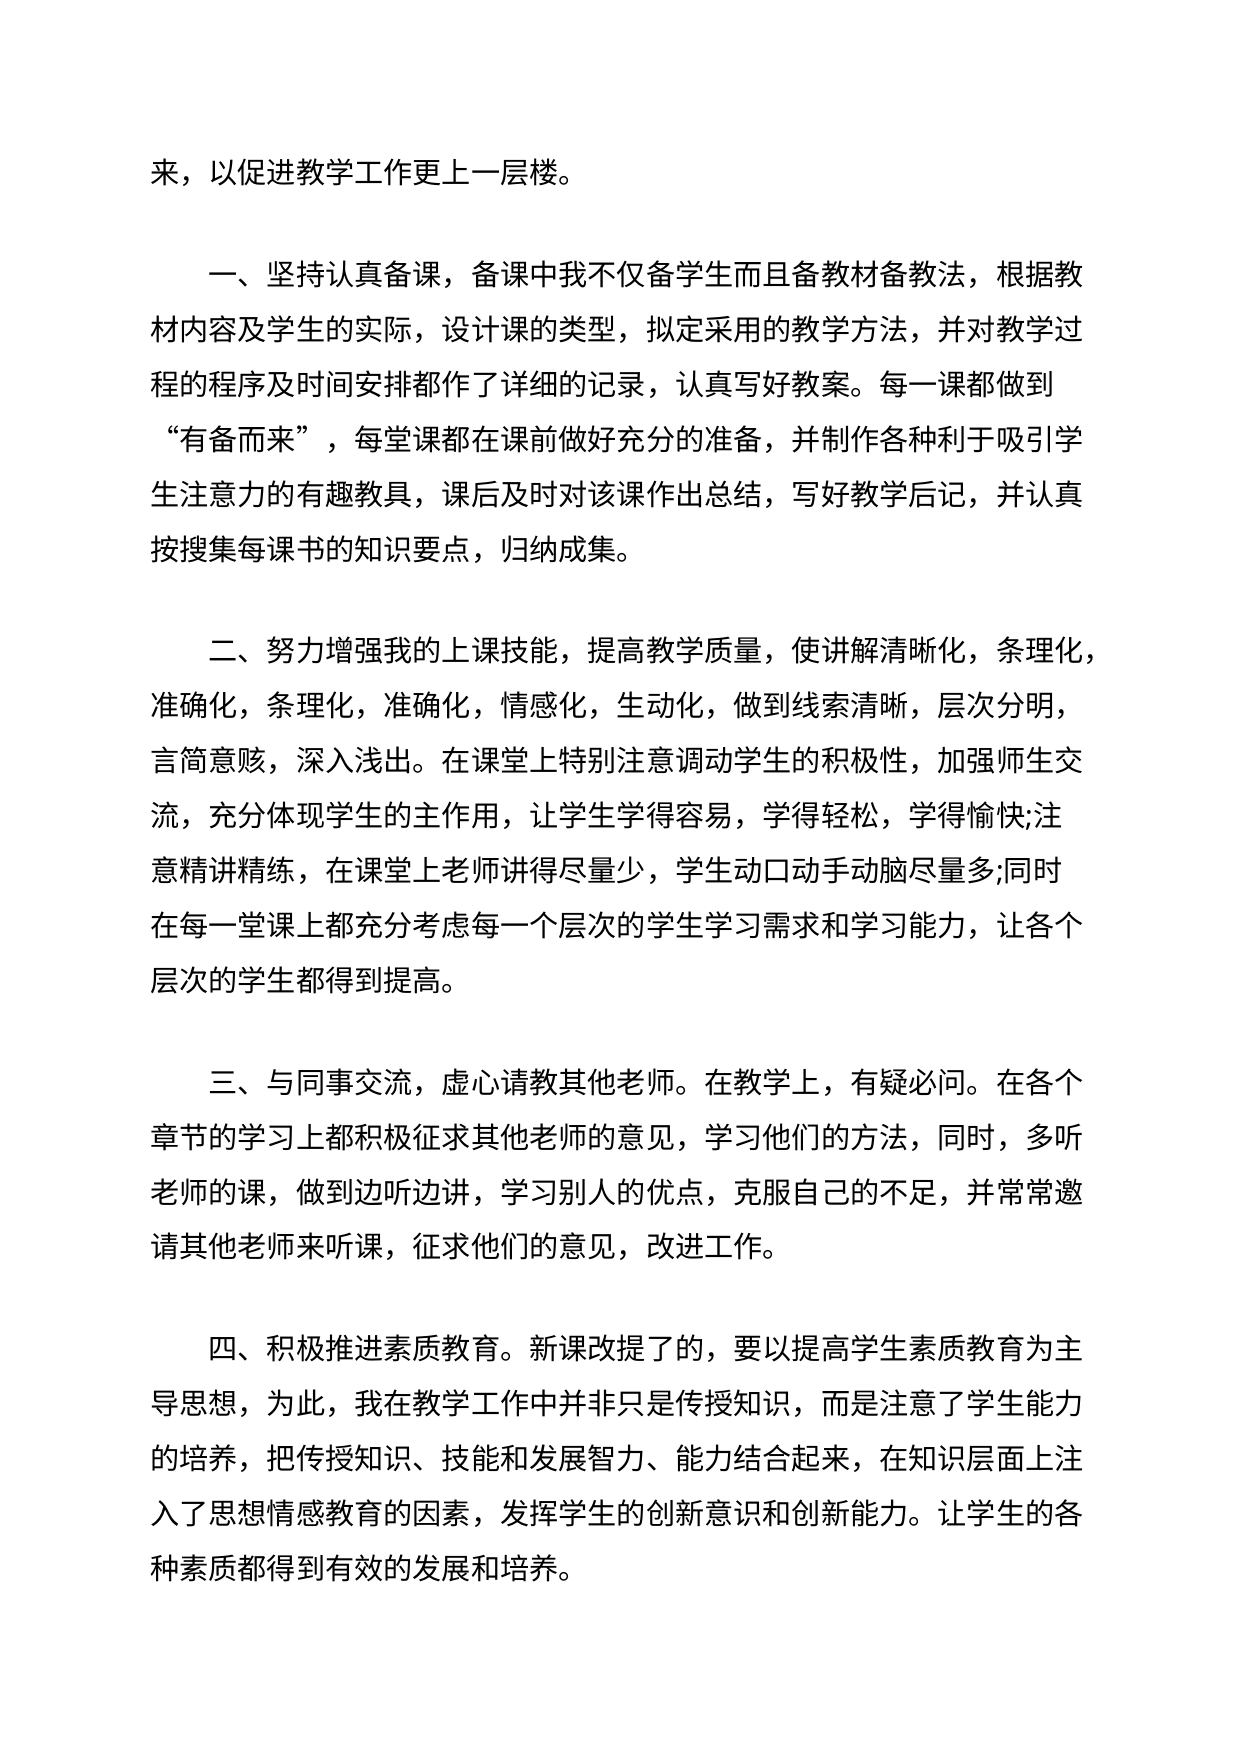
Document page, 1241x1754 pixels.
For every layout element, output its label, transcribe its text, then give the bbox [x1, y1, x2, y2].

text 三、与同事交流，虚心请教其他老师。在教学上，有疑必问。在各个章节的学习上都积极征求其他老师的意见，学习他们的方法，同时，多听老师的课，做到边听边讲，学习别人的优点，克服自己的不足，并常常邀请其他老师来听课，征求他们的意见，改进工作。 [150, 1059, 1090, 1266]
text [150, 150, 1090, 192]
text 一、坚持认真备课，备课中我不仅备学生而且备教材备教法，根据教材内容及学生的实际，设计课的类型，拟定采用的教学方法，并对教学过程的程序及时间安排都作了详细的记录，认真写好教案。每一课都做到“有备而来”，每堂课都在课前做好充分的准备，并制作各种利于吸引学生注意力的有趣教具，课后及时对该课作出总结，写好教学后记，并认真按搜集每课书的知识要点，归纳成集。 [150, 252, 1090, 568]
text 四、积极推进素质教育。新课改提了的，要以提高学生素质教育为主导思想，为此，我在教学工作中并非只是传授知识，而是注意了学生能力的培养，把传授知识、技能和发展智力、能力结合起来，在知识层面上注入了思想情感教育的因素，发挥学生的创新意识和创新能力。让学生的各种素质都得到有效的发展和培养。 [150, 1326, 1090, 1588]
text 二、努力增强我的上课技能，提高教学质量，使讲解清晰化，条理化，准确化，条理化，准确化，情感化，生动化，做到线索清晰，层次分明，言简意赅，深入浅出。在课堂上特别注意调动学生的积极性，加强师生交流，充分体现学生的主作用，让学生学得容易，学得轻松，学得愉快;注意精讲精练，在课堂上老师讲得尽量少，学生动口动手动脑尽量多;同时在每一堂课上都充分考虑每一个层次的学生学习需求和学习能力，让各个层次的学生都得到提高。 [150, 628, 1090, 1000]
